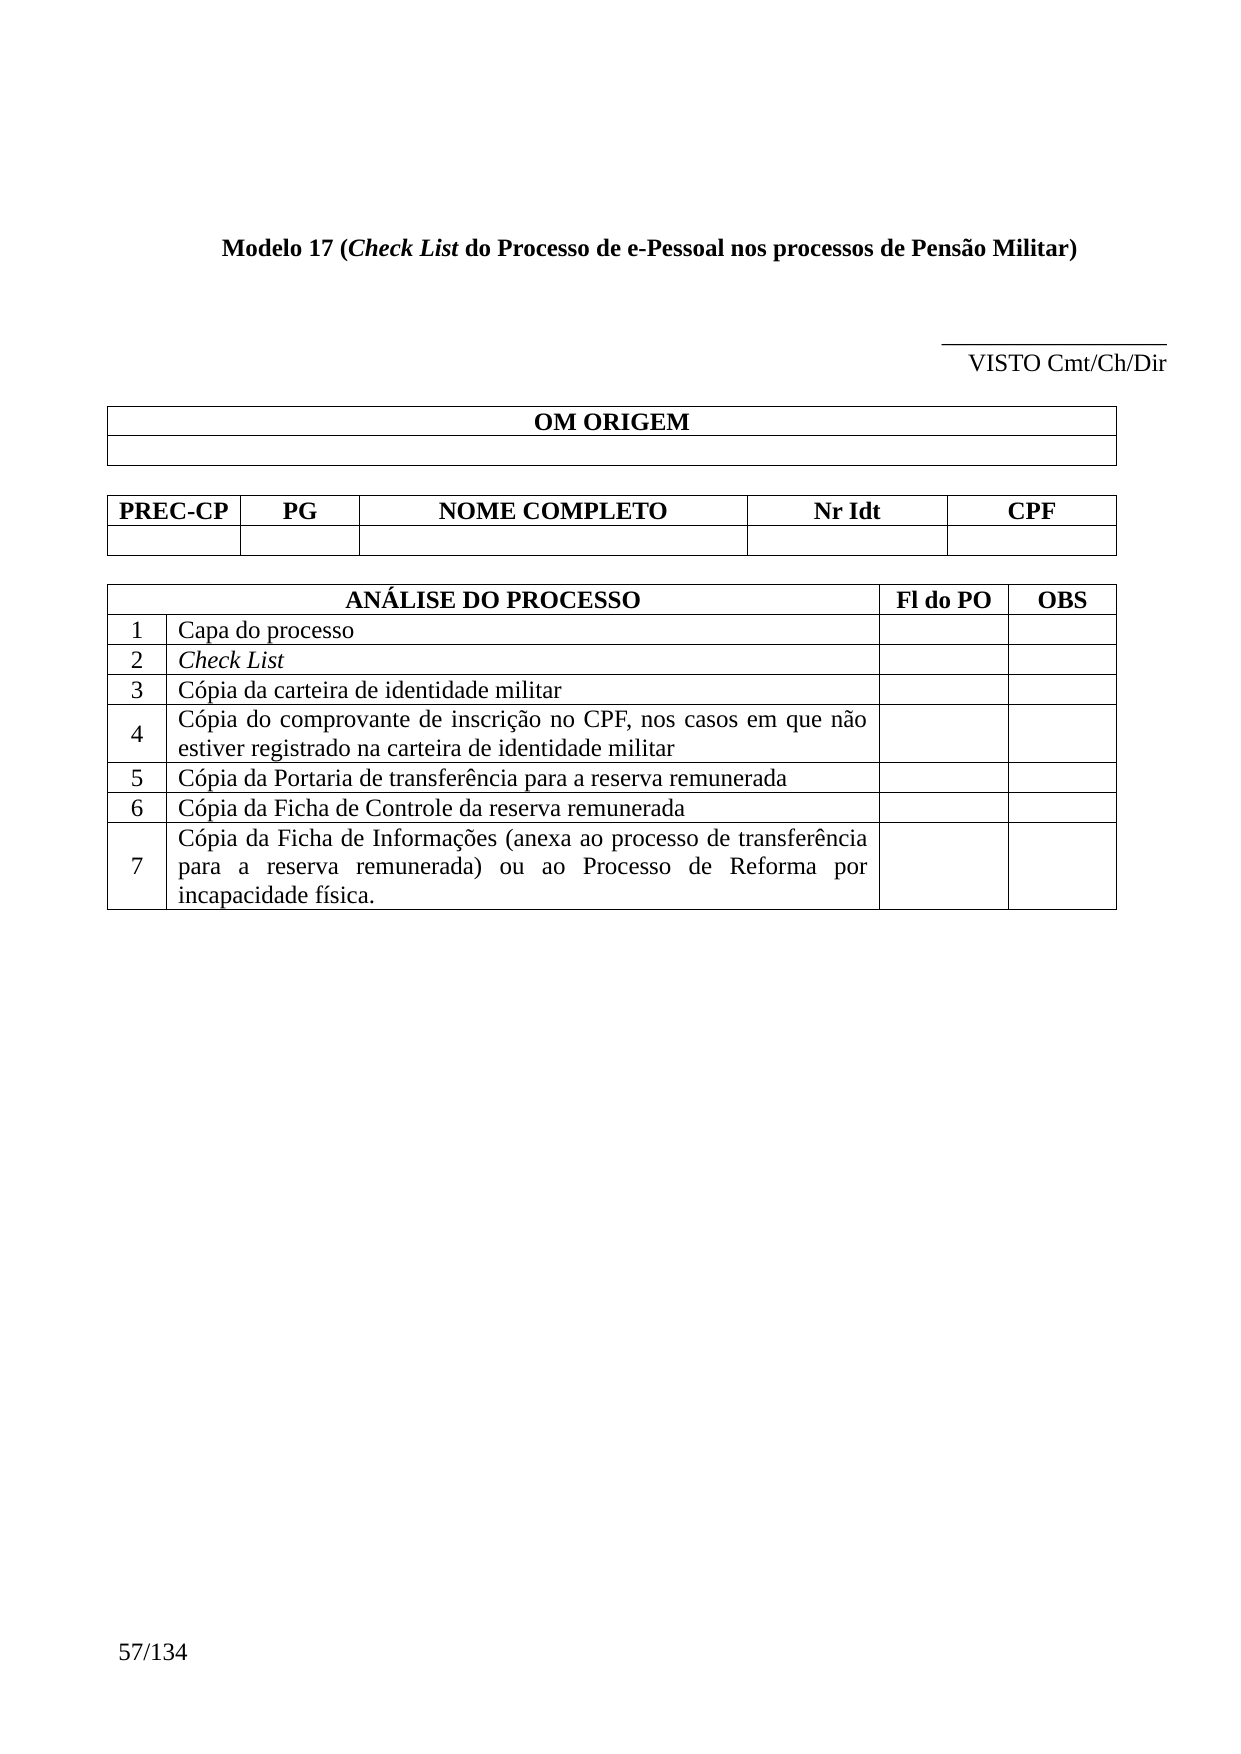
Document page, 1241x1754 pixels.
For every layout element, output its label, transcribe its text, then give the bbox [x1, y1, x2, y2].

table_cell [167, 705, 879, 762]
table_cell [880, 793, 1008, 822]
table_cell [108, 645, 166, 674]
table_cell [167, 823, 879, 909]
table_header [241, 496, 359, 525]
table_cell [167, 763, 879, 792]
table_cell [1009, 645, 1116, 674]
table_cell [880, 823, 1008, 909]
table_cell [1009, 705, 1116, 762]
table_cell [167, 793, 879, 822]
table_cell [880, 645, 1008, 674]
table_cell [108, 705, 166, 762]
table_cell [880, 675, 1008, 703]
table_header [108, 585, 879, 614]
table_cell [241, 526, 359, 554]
text __________________ [118, 291, 1167, 348]
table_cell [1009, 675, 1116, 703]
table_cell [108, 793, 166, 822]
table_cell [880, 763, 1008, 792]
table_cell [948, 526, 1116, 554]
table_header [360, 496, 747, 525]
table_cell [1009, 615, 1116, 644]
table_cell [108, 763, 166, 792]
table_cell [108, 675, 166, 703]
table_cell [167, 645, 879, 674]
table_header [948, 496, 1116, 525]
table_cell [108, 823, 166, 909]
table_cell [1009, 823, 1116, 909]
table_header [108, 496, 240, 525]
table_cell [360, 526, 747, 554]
list VISTO Cmt/Ch/Dir [118, 348, 1167, 377]
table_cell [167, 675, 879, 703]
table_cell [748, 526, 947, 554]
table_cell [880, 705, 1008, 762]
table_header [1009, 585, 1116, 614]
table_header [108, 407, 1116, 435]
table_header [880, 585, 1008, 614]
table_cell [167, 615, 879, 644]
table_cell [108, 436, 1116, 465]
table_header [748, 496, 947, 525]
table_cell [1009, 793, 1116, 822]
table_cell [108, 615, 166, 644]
list Modelo 17 (Check List do Processo de e-Pessoal nos processos de Pensão Militar) [118, 233, 1181, 262]
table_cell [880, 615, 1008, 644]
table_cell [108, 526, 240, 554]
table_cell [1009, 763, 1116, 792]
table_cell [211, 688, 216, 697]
